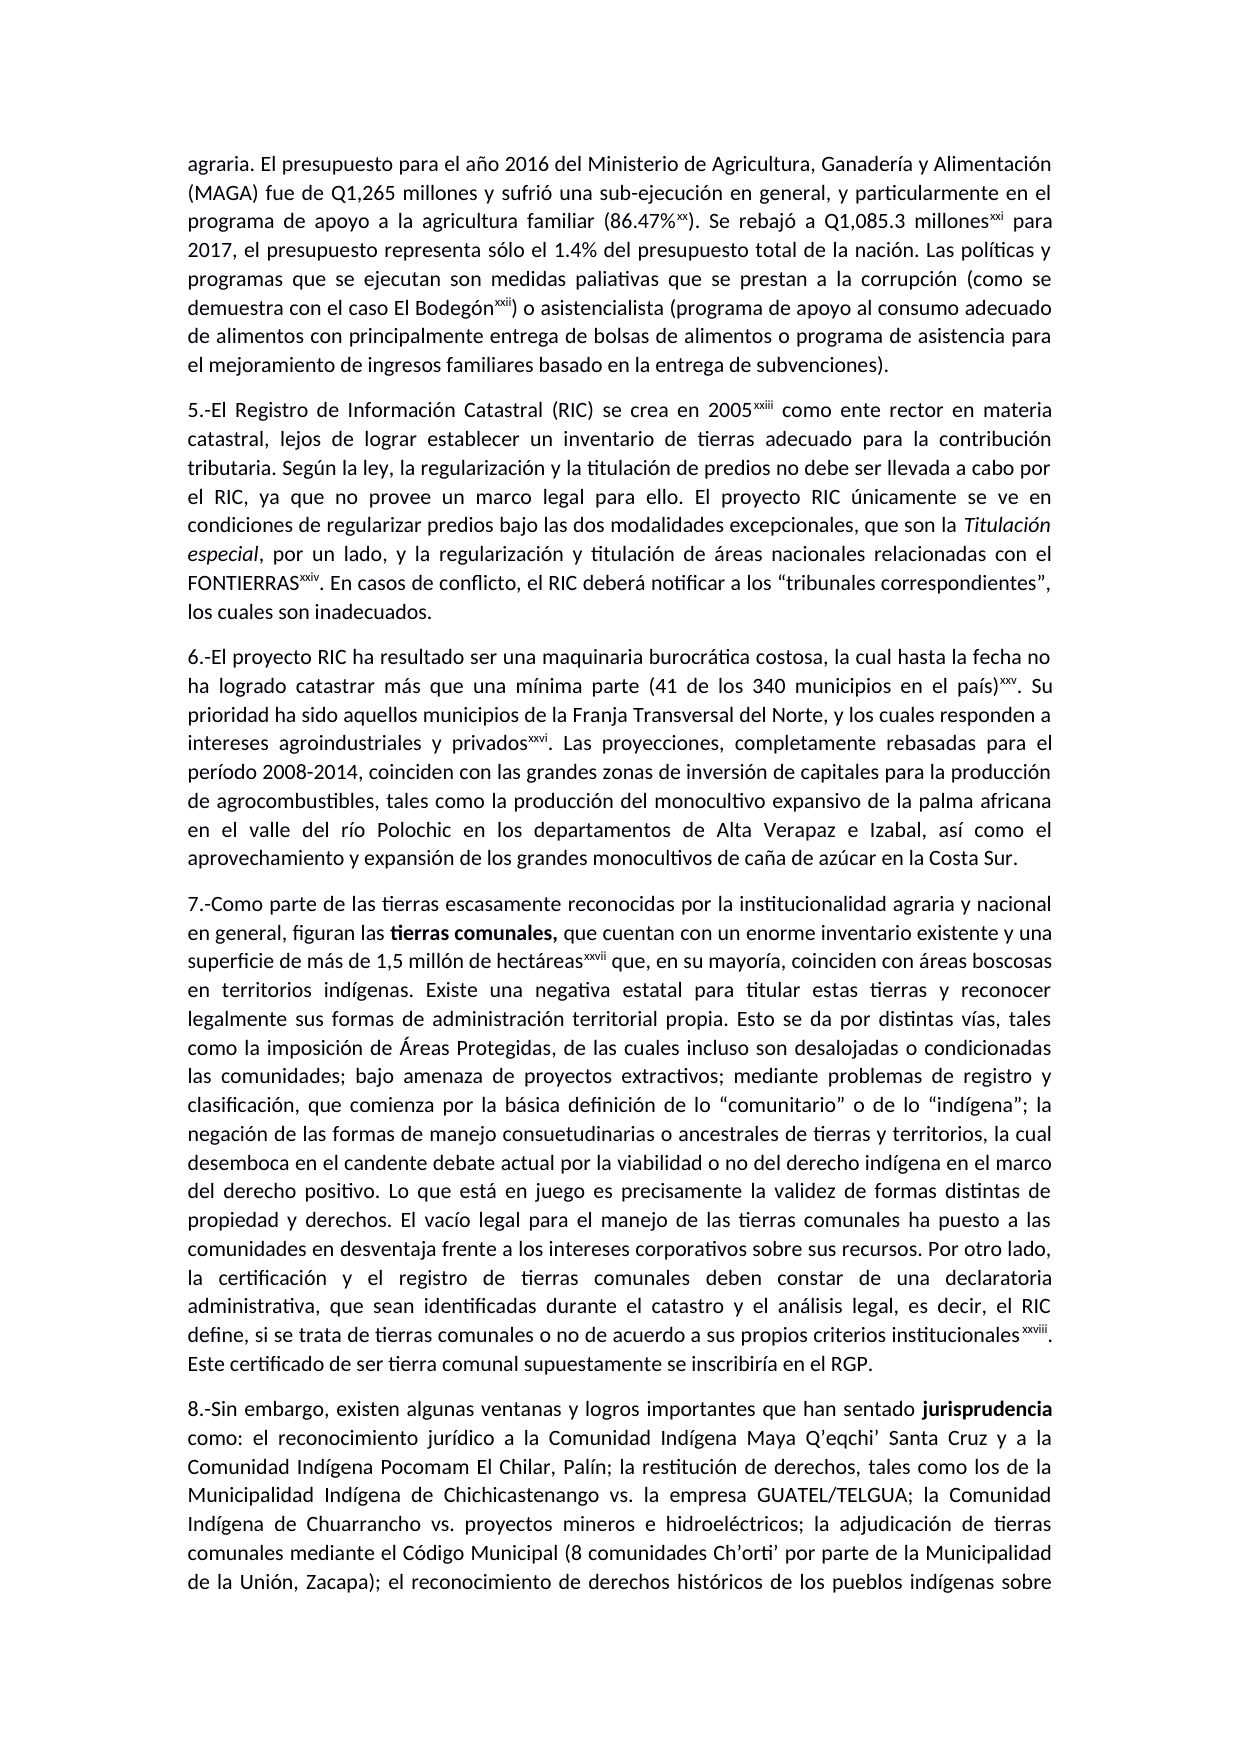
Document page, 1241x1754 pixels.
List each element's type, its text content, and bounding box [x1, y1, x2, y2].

text 7.-Como parte de las tierras escasamente reconocidas por la institucionalidad agraria y nacional en general, figuran las tierras comunales, que cuentan con un enorme inventario existente y una superficie de más de 1,5 millón de hectáreas que, en su mayoría, coinciden con áreas boscosas en territorios indígenas. Existe una negativa estatal para titular estas tierras y reconocer legalmente sus formas de administración territorial propia. Esto se da por distintas vías, tales como la imposición de Áreas Protegidas, de las cuales incluso son desalojadas o condicionadas las comunidades; bajo amenaza de proyectos extractivos; mediante problemas de registro y clasificación, que comienza por la básica definición de lo “comunitario” o de lo “indígena”; la negación de las formas de manejo consuetudinarias o ancestrales de tierras y territorios, la cual desemboca en el candente debate actual por la viabilidad o no del derecho indígena en el marco del derecho positivo. Lo que está en juego es precisamente la validez de formas distintas de propiedad y derechos. El vacío legal para el manejo de las tierras comunales ha puesto a las comunidades en desventaja frente a los intereses corporativos sobre sus recursos. Por otro lado, la certificación y el registro de tierras comunales deben constar de una declaratoria administrativa, que sean identificadas durante el catastro y el análisis legal, es decir, el RIC define, si se trata de tierras comunales o no de acuerdo a sus propios criterios institucionales. Este certificado de ser tierra comunal supuestamente se inscribiría en el RGP. [187, 890, 1053, 1377]
text 5.-El Registro de Información Catastral (RIC) se crea en 2005 como ente rector en materia catastral, lejos de lograr establecer un inventario de tierras adecuado para la contribución tributaria. Según la ley, la regularización y la titulación de predios no debe ser llevada a cabo por el RIC, ya que no provee un marco legal para ello. El proyecto RIC únicamente se ve en condiciones de regularizar predios bajo las dos modalidades excepcionales, que son la Titulación especial, por un lado, y la regularización y titulación de áreas nacionales relacionadas con el FONTIERRAS. En casos de conflicto, el RIC deberá notificar a los “tribunales correspondientes”, los cuales son inadecuados. [187, 397, 1053, 624]
text 6.-El proyecto RIC ha resultado ser una maquinaria burocrática costosa, la cual hasta la fecha no ha logrado catastrar más que una mínima parte (41 de los 340 municipios en el país). Su prioridad ha sido aquellos municipios de la Franja Transversal del Norte, y los cuales responden a intereses agroindustriales y privados. Las proyecciones, completamente rebasadas para el período 2008-2014, coinciden con las grandes zonas de inversión de capitales para la producción de agrocombustibles, tales como la producción del monocultivo expansivo de la palma africana en el valle del río Polochic en los departamentos de Alta Verapaz e Izabal, así como el aprovechamiento y expansión de los grandes monocultivos de caña de azúcar en la Costa Sur. [187, 643, 1053, 871]
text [187, 1395, 1053, 1594]
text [187, 150, 1053, 378]
